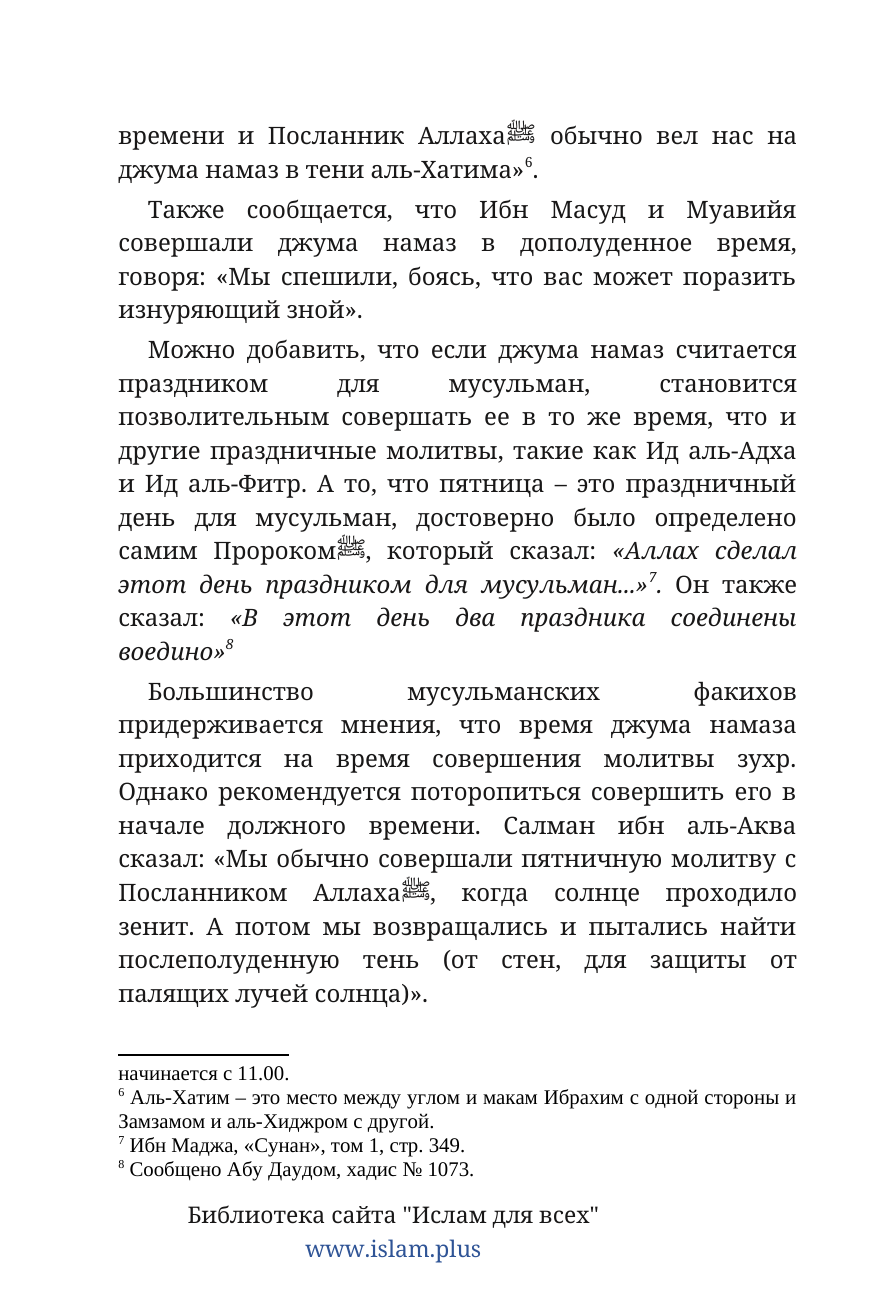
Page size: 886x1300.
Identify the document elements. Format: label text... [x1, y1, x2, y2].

text Также сообщается, что Ибн Масуд и Муавийя совершали джума намаз в дополуденное время, говоря: «Мы спешили, боясь, что вас может поразить изнуряющий зной». [118, 192, 797, 326]
text Большинство мусульманских факихов придерживается мнения, что время джума намаза приходится на время совершения молитвы зухр. Однако рекомендуется поторопиться совершить его в начале должного времени. Салман ибн аль-Аква сказал: «Мы обычно совершали пятничную молитву с Посланником Аллахаﷺ, когда солнце проходило зенит. А потом мы возвращались и пытались найти послеполуденную тень (от стен, для защиты от палящих лучей солнца)». [118, 674, 797, 1009]
text Можно добавить, что если джума намаз считается праздником для мусульман, становится позволительным совершать ее в то же время, что и другие праздничные молитвы, такие как Ид аль-Адха и Ид аль-Фитр. А то, что пятница – это праздничный день для мусульман, достоверно было определено самим Пророкомﷺ, который сказал: «Аллах сделал этот день праздником для мусульман...». Он также сказал: «В этот день два праздника соединены воедино» [118, 333, 797, 667]
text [118, 119, 797, 185]
